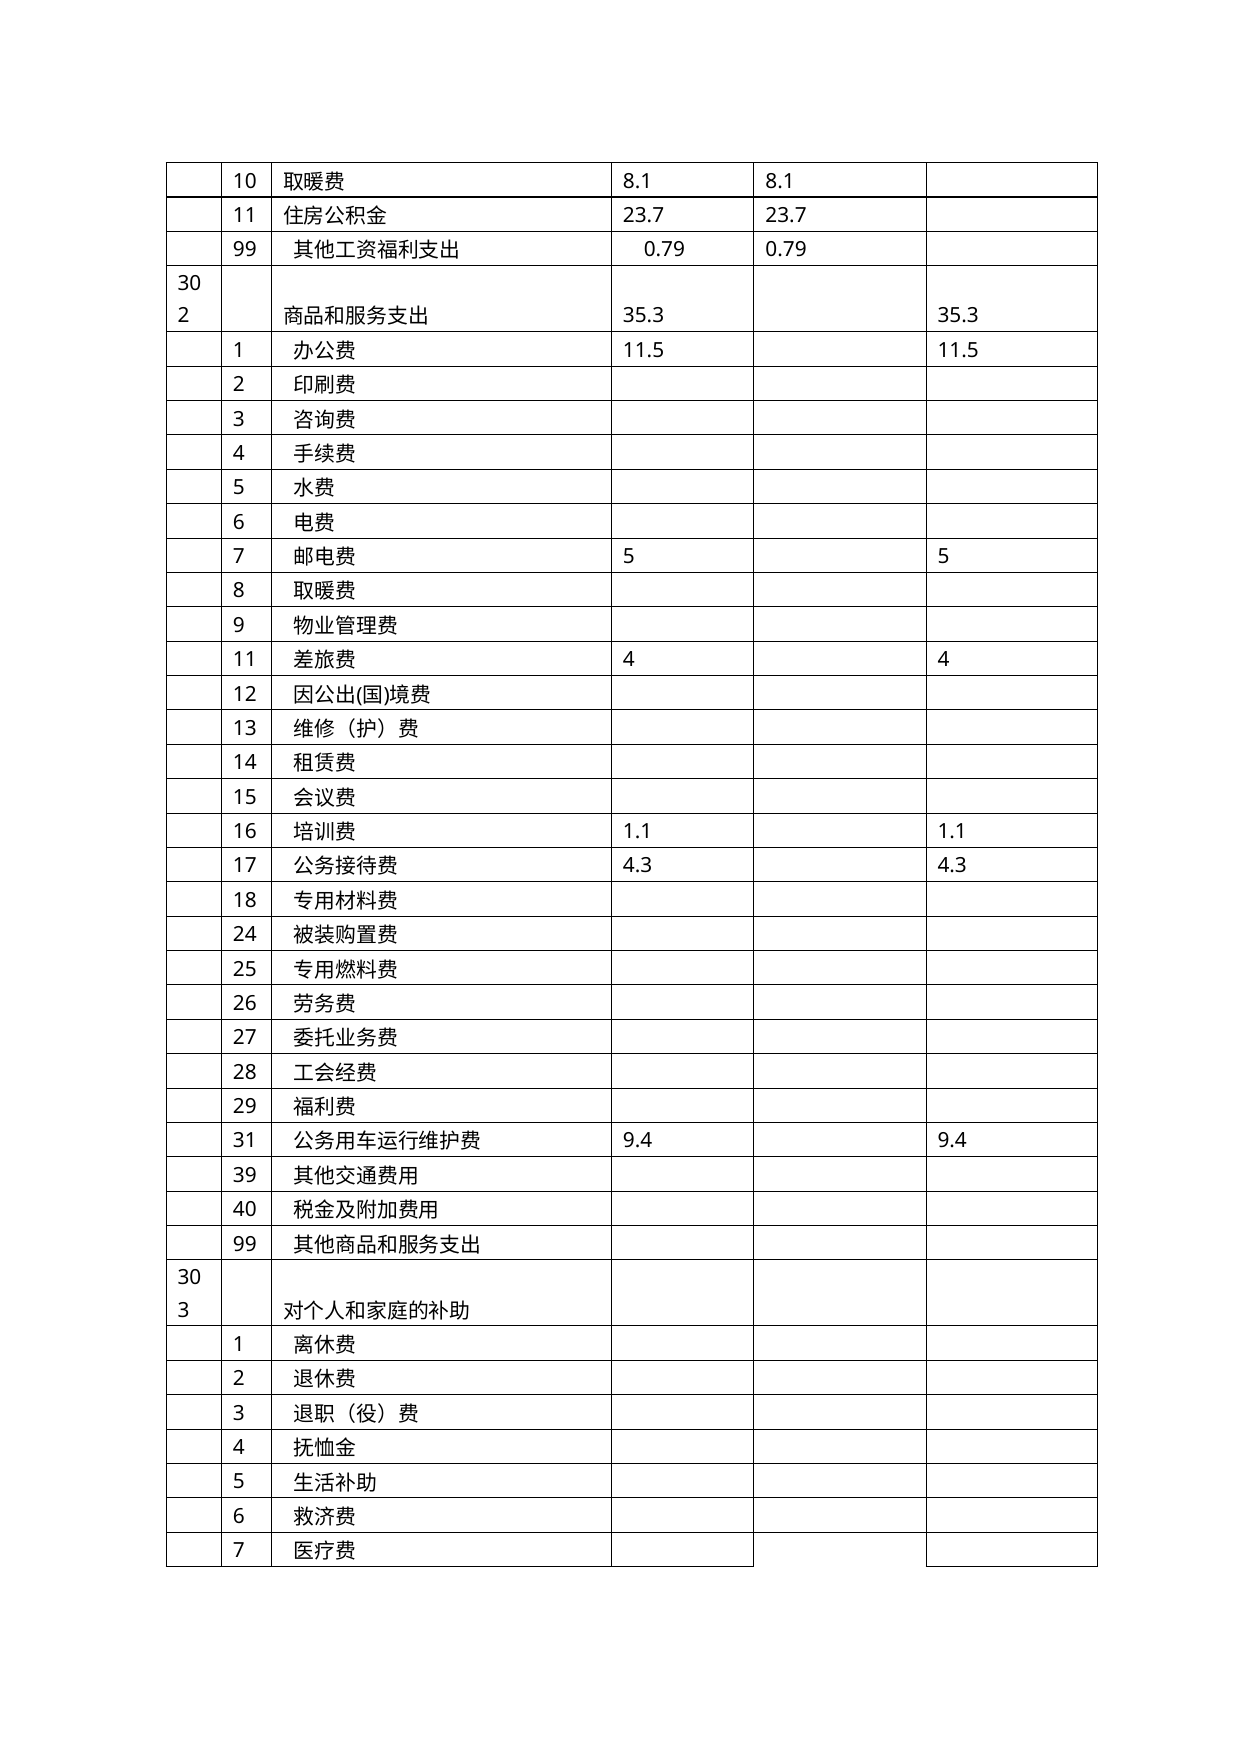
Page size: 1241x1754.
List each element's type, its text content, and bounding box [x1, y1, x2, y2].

table_cell [167, 367, 221, 400]
table_cell [167, 1020, 221, 1053]
table_cell 40 [222, 1192, 271, 1225]
table_cell 26 [222, 985, 271, 1019]
table_cell [612, 1430, 753, 1463]
table_cell [167, 710, 221, 744]
table_cell 24 [222, 917, 271, 950]
table_cell 1.1 [612, 814, 753, 847]
table_cell [612, 1361, 753, 1394]
table_cell [167, 1089, 221, 1122]
table_cell 专用材料费 [272, 882, 611, 916]
table_cell 3 [222, 401, 271, 434]
table_cell 35.3 [612, 266, 753, 331]
table_cell [612, 710, 753, 744]
table_cell [927, 882, 1097, 916]
table_cell [754, 1020, 926, 1053]
table_cell [754, 1157, 926, 1191]
table_cell [754, 951, 926, 984]
table_cell [754, 710, 926, 744]
table_cell 0.79 [754, 232, 926, 265]
table_cell [612, 367, 753, 400]
table_cell [754, 1089, 926, 1122]
table_cell [927, 710, 1097, 744]
table_cell [754, 745, 926, 778]
table_cell 7 [222, 1533, 271, 1566]
table_cell [612, 401, 753, 434]
table_cell 27 [222, 1020, 271, 1053]
table_cell 印刷费 [272, 367, 611, 400]
table_cell [754, 607, 926, 641]
table_cell [167, 504, 221, 537]
table_cell [754, 1226, 926, 1259]
table_cell 办公费 [272, 332, 611, 366]
table_cell [754, 676, 926, 709]
table_cell [612, 1157, 753, 1191]
table_cell 差旅费 [272, 642, 611, 675]
table_cell [167, 1533, 221, 1566]
table_cell [754, 1054, 926, 1087]
table_cell 29 [222, 1089, 271, 1122]
table_cell [167, 951, 221, 984]
table_cell [927, 607, 1097, 641]
table_cell 5 [612, 539, 753, 572]
table_cell [927, 779, 1097, 812]
table_cell [754, 266, 926, 331]
table_cell [754, 1326, 926, 1360]
table_cell [927, 985, 1097, 1019]
table_cell [754, 814, 926, 847]
table_cell 其他交通费用 [272, 1157, 611, 1191]
table_cell [612, 779, 753, 812]
table_cell [167, 470, 221, 503]
table_cell [754, 1395, 926, 1428]
table_cell 15 [222, 779, 271, 812]
table_cell 99 [222, 1226, 271, 1259]
table_cell [754, 1361, 926, 1394]
table_cell 医疗费 [272, 1533, 611, 1566]
table_cell [927, 917, 1097, 950]
table_cell 35.3 [927, 266, 1097, 331]
table_cell [927, 1020, 1097, 1053]
table_cell 23.7 [754, 198, 926, 231]
table_cell 取暖费 [272, 573, 611, 606]
table_cell 3 [222, 1395, 271, 1428]
table_cell 8.1 [612, 163, 753, 196]
table_cell 11 [222, 642, 271, 675]
table_cell 1 [222, 332, 271, 366]
table_cell 4.3 [612, 848, 753, 881]
table_cell [167, 882, 221, 916]
table_cell [927, 1533, 1097, 1566]
table_cell [754, 435, 926, 469]
table_cell [927, 573, 1097, 606]
table_cell 水费 [272, 470, 611, 503]
table_cell 28 [222, 1054, 271, 1087]
table_cell 9 [222, 607, 271, 641]
table_cell 物业管理费 [272, 607, 611, 641]
table_cell 8 [222, 573, 271, 606]
table_cell [167, 332, 221, 366]
table_cell 5 [927, 539, 1097, 572]
table_cell 6 [222, 1498, 271, 1532]
table_cell [222, 1260, 271, 1325]
table_cell [612, 1054, 753, 1087]
table_cell [167, 163, 221, 196]
table_cell [754, 917, 926, 950]
table_cell [754, 332, 926, 366]
table_cell [754, 848, 926, 881]
table_cell [167, 435, 221, 469]
table_cell [222, 266, 271, 331]
table_cell [927, 1089, 1097, 1122]
table_cell [754, 882, 926, 916]
table_cell [754, 1430, 926, 1463]
table_cell [754, 642, 926, 675]
table_cell 租赁费 [272, 745, 611, 778]
table_cell 邮电费 [272, 539, 611, 572]
table_cell [612, 676, 753, 709]
table_cell 4 [927, 642, 1097, 675]
table_cell [167, 917, 221, 950]
table_cell 6 [222, 504, 271, 537]
table_cell [927, 1395, 1097, 1428]
table_cell [927, 1430, 1097, 1463]
table_cell [927, 401, 1097, 434]
table_cell [167, 848, 221, 881]
table_cell [612, 985, 753, 1019]
table_cell 2 [222, 1361, 271, 1394]
table_cell [927, 198, 1097, 231]
table_cell [927, 676, 1097, 709]
table_cell [167, 779, 221, 812]
table_cell [612, 573, 753, 606]
table_cell 对个人和家庭的补助 [272, 1260, 611, 1325]
table_cell 税金及附加费用 [272, 1192, 611, 1225]
table_cell 2 [222, 367, 271, 400]
table_cell 16 [222, 814, 271, 847]
table_cell 会议费 [272, 779, 611, 812]
table_cell [612, 745, 753, 778]
table_cell [927, 1326, 1097, 1360]
table_cell [927, 163, 1097, 196]
table_cell [167, 1395, 221, 1428]
table_cell 手续费 [272, 435, 611, 469]
table_cell [754, 985, 926, 1019]
table_cell 12 [222, 676, 271, 709]
table_cell 其他工资福利支出 [272, 232, 611, 265]
table_cell [612, 1089, 753, 1122]
table_cell [612, 504, 753, 537]
table_cell [754, 470, 926, 503]
table_cell 8.1 [754, 163, 926, 196]
table_cell [167, 745, 221, 778]
table_cell 抚恤金 [272, 1430, 611, 1463]
table_cell [927, 1361, 1097, 1394]
table_cell [167, 1464, 221, 1497]
table_cell [754, 1123, 926, 1156]
table_cell 其他商品和服务支出 [272, 1226, 611, 1259]
table_cell [167, 1123, 221, 1156]
table_cell [927, 367, 1097, 400]
table_cell 1 [222, 1326, 271, 1360]
table_cell 23.7 [612, 198, 753, 231]
table_cell [754, 1533, 926, 1566]
table_cell [612, 1464, 753, 1497]
table_cell 退职（役）费 [272, 1395, 611, 1428]
table_cell [167, 198, 221, 231]
table_cell [927, 470, 1097, 503]
table_cell 39 [222, 1157, 271, 1191]
table_cell [167, 1157, 221, 1191]
table_cell [927, 1157, 1097, 1191]
table_cell 7 [222, 539, 271, 572]
table_cell 31 [222, 1123, 271, 1156]
table_cell 9.4 [612, 1123, 753, 1156]
table_cell 取暖费 [272, 163, 611, 196]
table_cell 公务用车运行维护费 [272, 1123, 611, 1156]
table_cell 4.3 [927, 848, 1097, 881]
table_cell [612, 951, 753, 984]
table_cell [612, 1260, 753, 1325]
table_cell 302 [167, 266, 221, 331]
table_cell [927, 951, 1097, 984]
table_cell [612, 1533, 753, 1566]
table_cell [612, 1395, 753, 1428]
table_cell 救济费 [272, 1498, 611, 1532]
table_cell 工会经费 [272, 1054, 611, 1087]
table_cell 11.5 [927, 332, 1097, 366]
table_cell 专用燃料费 [272, 951, 611, 984]
table_cell [167, 232, 221, 265]
table_cell [927, 1192, 1097, 1225]
table_cell [754, 401, 926, 434]
table_cell [167, 1192, 221, 1225]
table_cell 离休费 [272, 1326, 611, 1360]
table_cell [927, 435, 1097, 469]
table_cell [167, 676, 221, 709]
table_cell 14 [222, 745, 271, 778]
table_cell [927, 232, 1097, 265]
table_cell 培训费 [272, 814, 611, 847]
table_cell [167, 1361, 221, 1394]
table_cell [612, 470, 753, 503]
table_cell 生活补助 [272, 1464, 611, 1497]
table_cell 5 [222, 1464, 271, 1497]
table_cell [927, 1464, 1097, 1497]
table_cell [754, 367, 926, 400]
table_cell 因公出(国)境费 [272, 676, 611, 709]
table_cell [754, 573, 926, 606]
table_cell [167, 401, 221, 434]
table_cell [167, 1430, 221, 1463]
table_cell [612, 1020, 753, 1053]
table_cell 18 [222, 882, 271, 916]
table_cell 5 [222, 470, 271, 503]
table_cell [612, 1226, 753, 1259]
table_cell [927, 1226, 1097, 1259]
table_cell [754, 1498, 926, 1532]
table_cell 4 [612, 642, 753, 675]
table_cell 被装购置费 [272, 917, 611, 950]
table_cell [167, 1498, 221, 1532]
table_cell [167, 1226, 221, 1259]
table_cell [167, 539, 221, 572]
table_cell [754, 1464, 926, 1497]
table_cell [612, 1326, 753, 1360]
table_cell 电费 [272, 504, 611, 537]
table_cell [754, 1260, 926, 1325]
table_cell [754, 504, 926, 537]
table_cell [167, 1054, 221, 1087]
table_cell 17 [222, 848, 271, 881]
table_cell [167, 607, 221, 641]
table_cell [927, 1498, 1097, 1532]
table_cell [927, 745, 1097, 778]
table_cell 4 [222, 1430, 271, 1463]
table_cell 1.1 [927, 814, 1097, 847]
table_cell 咨询费 [272, 401, 611, 434]
table_cell [612, 607, 753, 641]
table_cell 4 [222, 435, 271, 469]
table_cell 劳务费 [272, 985, 611, 1019]
table_cell 9.4 [927, 1123, 1097, 1156]
table_cell 福利费 [272, 1089, 611, 1122]
table_cell 商品和服务支出 [272, 266, 611, 331]
table_cell [167, 814, 221, 847]
table_cell [167, 642, 221, 675]
table_cell [612, 1192, 753, 1225]
table_cell 11.5 [612, 332, 753, 366]
table_cell [754, 1192, 926, 1225]
table_cell [927, 1054, 1097, 1087]
table_cell 10 [222, 163, 271, 196]
table_cell 维修（护）费 [272, 710, 611, 744]
table_cell [927, 504, 1097, 537]
table_cell [612, 917, 753, 950]
table_cell 退休费 [272, 1361, 611, 1394]
table_cell 委托业务费 [272, 1020, 611, 1053]
table_cell 99 [222, 232, 271, 265]
table_cell 303 [167, 1260, 221, 1325]
table_cell [612, 435, 753, 469]
table_cell 25 [222, 951, 271, 984]
table_cell [754, 779, 926, 812]
table_cell 0.79 [612, 232, 753, 265]
table_cell [927, 1260, 1097, 1325]
table_cell [612, 1498, 753, 1532]
table_cell 11 [222, 198, 271, 231]
table_cell 住房公积金 [272, 198, 611, 231]
table_cell [167, 573, 221, 606]
table_cell 公务接待费 [272, 848, 611, 881]
table_cell [167, 985, 221, 1019]
table_cell [612, 882, 753, 916]
table_cell 13 [222, 710, 271, 744]
table_cell [167, 1326, 221, 1360]
table_cell [754, 539, 926, 572]
